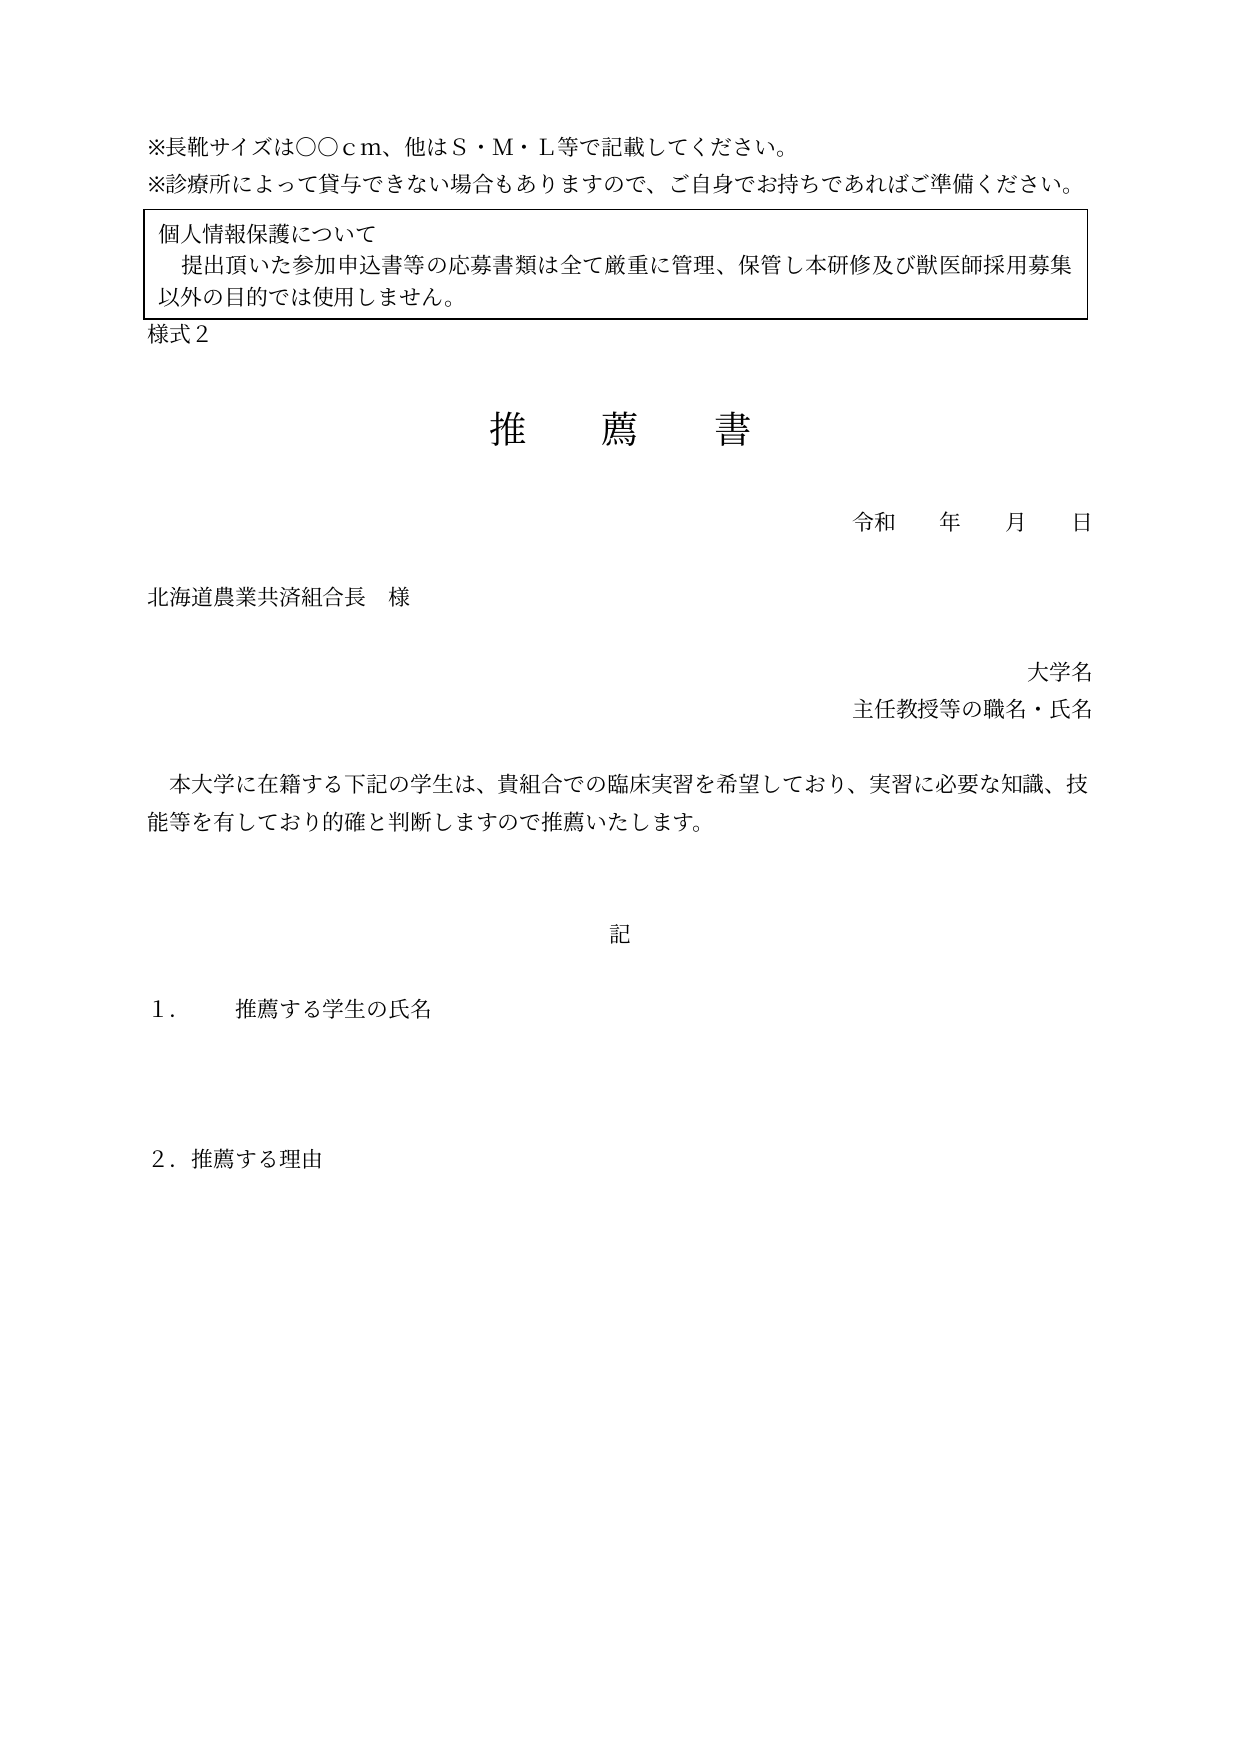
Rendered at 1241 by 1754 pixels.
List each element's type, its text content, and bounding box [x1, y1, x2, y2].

text 令和 年 月 日 [148, 502, 1092, 539]
text 北海道農業共済組合長 様 [148, 577, 1092, 614]
text 大学名 [148, 652, 1092, 689]
text 主任教授等の職名・氏名 [148, 689, 1092, 727]
subtitle 記 [148, 914, 1092, 952]
text ※診療所によって貸与できない場合もありますので、ご自身でお持ちであればご準備ください。 [148, 164, 1092, 202]
text 様式２ [148, 314, 1092, 352]
text ※長靴サイズは○○ｃｍ、他はＳ・Ｍ・Ｌ等で記載してください。 [148, 127, 1092, 164]
list 推薦する学生の氏名 [148, 989, 1092, 1027]
text ２．推薦する理由 [148, 1139, 1092, 1177]
text 本大学に在籍する下記の学生は、貴組合での臨床実習を希望しており、実習に必要な知識、技能等を有しており的確と判断しますので推薦いたします。 [148, 764, 1092, 839]
text 推 薦 書 [148, 389, 1092, 464]
